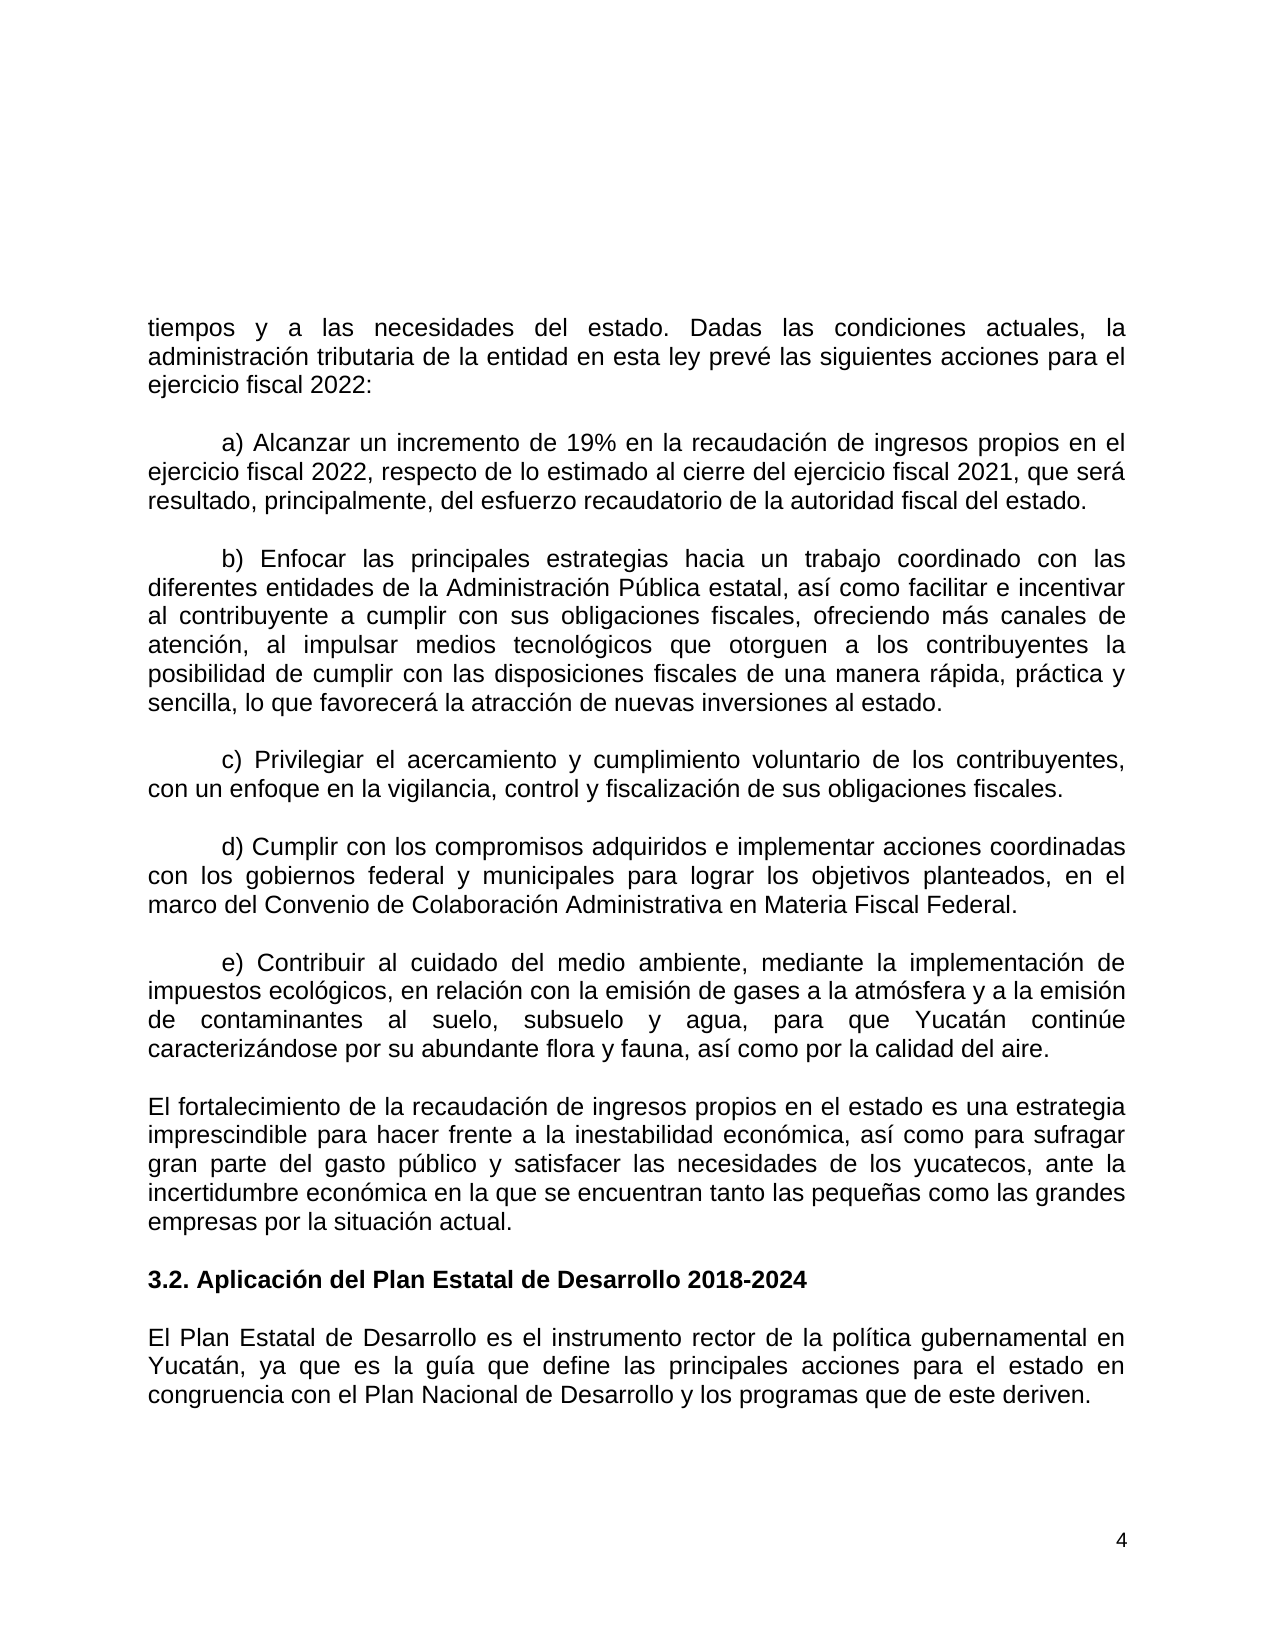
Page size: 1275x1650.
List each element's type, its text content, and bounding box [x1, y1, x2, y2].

text 3.2. Aplicación del Plan Estatal de Desarrollo 2018-2024 [148, 1265, 1127, 1293]
text c) Privilegiar el acercamiento y cumplimiento voluntario de los contribuyentes, con un enfoque en la vigilancia, control y fiscalización de sus obligaciones fiscales. [148, 746, 1127, 803]
text d) Cumplir con los compromisos adquiridos e implementar acciones coordinadas con los gobiernos federal y municipales para lograr los objetivos planteados, en el marco del Convenio de Colaboración Administrativa en Materia Fiscal Federal. [148, 832, 1127, 918]
text e) Contribuir al cuidado del medio ambiente, mediante la implementación de impuestos ecológicos, en relación con la emisión de gases a la atmósfera y a la emisión de contaminantes al suelo, subsuelo y agua, para que Yucatán continúe caracterizándose por su abundante flora y fauna, así como por la calidad del aire. [148, 948, 1127, 1063]
text a) Alcanzar un incremento de 19% en la recaudación de ingresos propios en el ejercicio fiscal 2022, respecto de lo estimado al cierre del ejercicio fiscal 2021, que será resultado, principalmente, del esfuerzo recaudatorio de la autoridad fiscal del estado. [148, 428, 1127, 515]
text El fortalecimiento de la recaudación de ingresos propios en el estado es una estrategia imprescindible para hacer frente a la inestabilidad económica, así como para sufragar gran parte del gasto público y satisfacer las necesidades de los yucatecos, ante la incertidumbre económica en la que se encuentran tanto las pequeñas como las grandes empresas por la situación actual. [148, 1092, 1127, 1236]
text El Plan Estatal de Desarrollo es el instrumento rector de la política gubernamental en Yucatán, ya que es la guía que define las principales acciones para el estado en congruencia con el Plan Nacional de Desarrollo y los programas que de este deriven. [148, 1323, 1127, 1409]
text b) Enfocar las principales estrategias hacia un trabajo coordinado con las diferentes entidades de la Administración Pública estatal, así como facilitar e incentivar al contribuyente a cumplir con sus obligaciones fiscales, ofreciendo más canales de atención, al impulsar medios tecnológicos que otorguen a los contribuyentes la posibilidad de cumplir con las disposiciones fiscales de una manera rápida, práctica y sencilla, lo que favorecerá la atracción de nuevas inversiones al estado. [148, 544, 1127, 716]
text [148, 313, 1127, 399]
